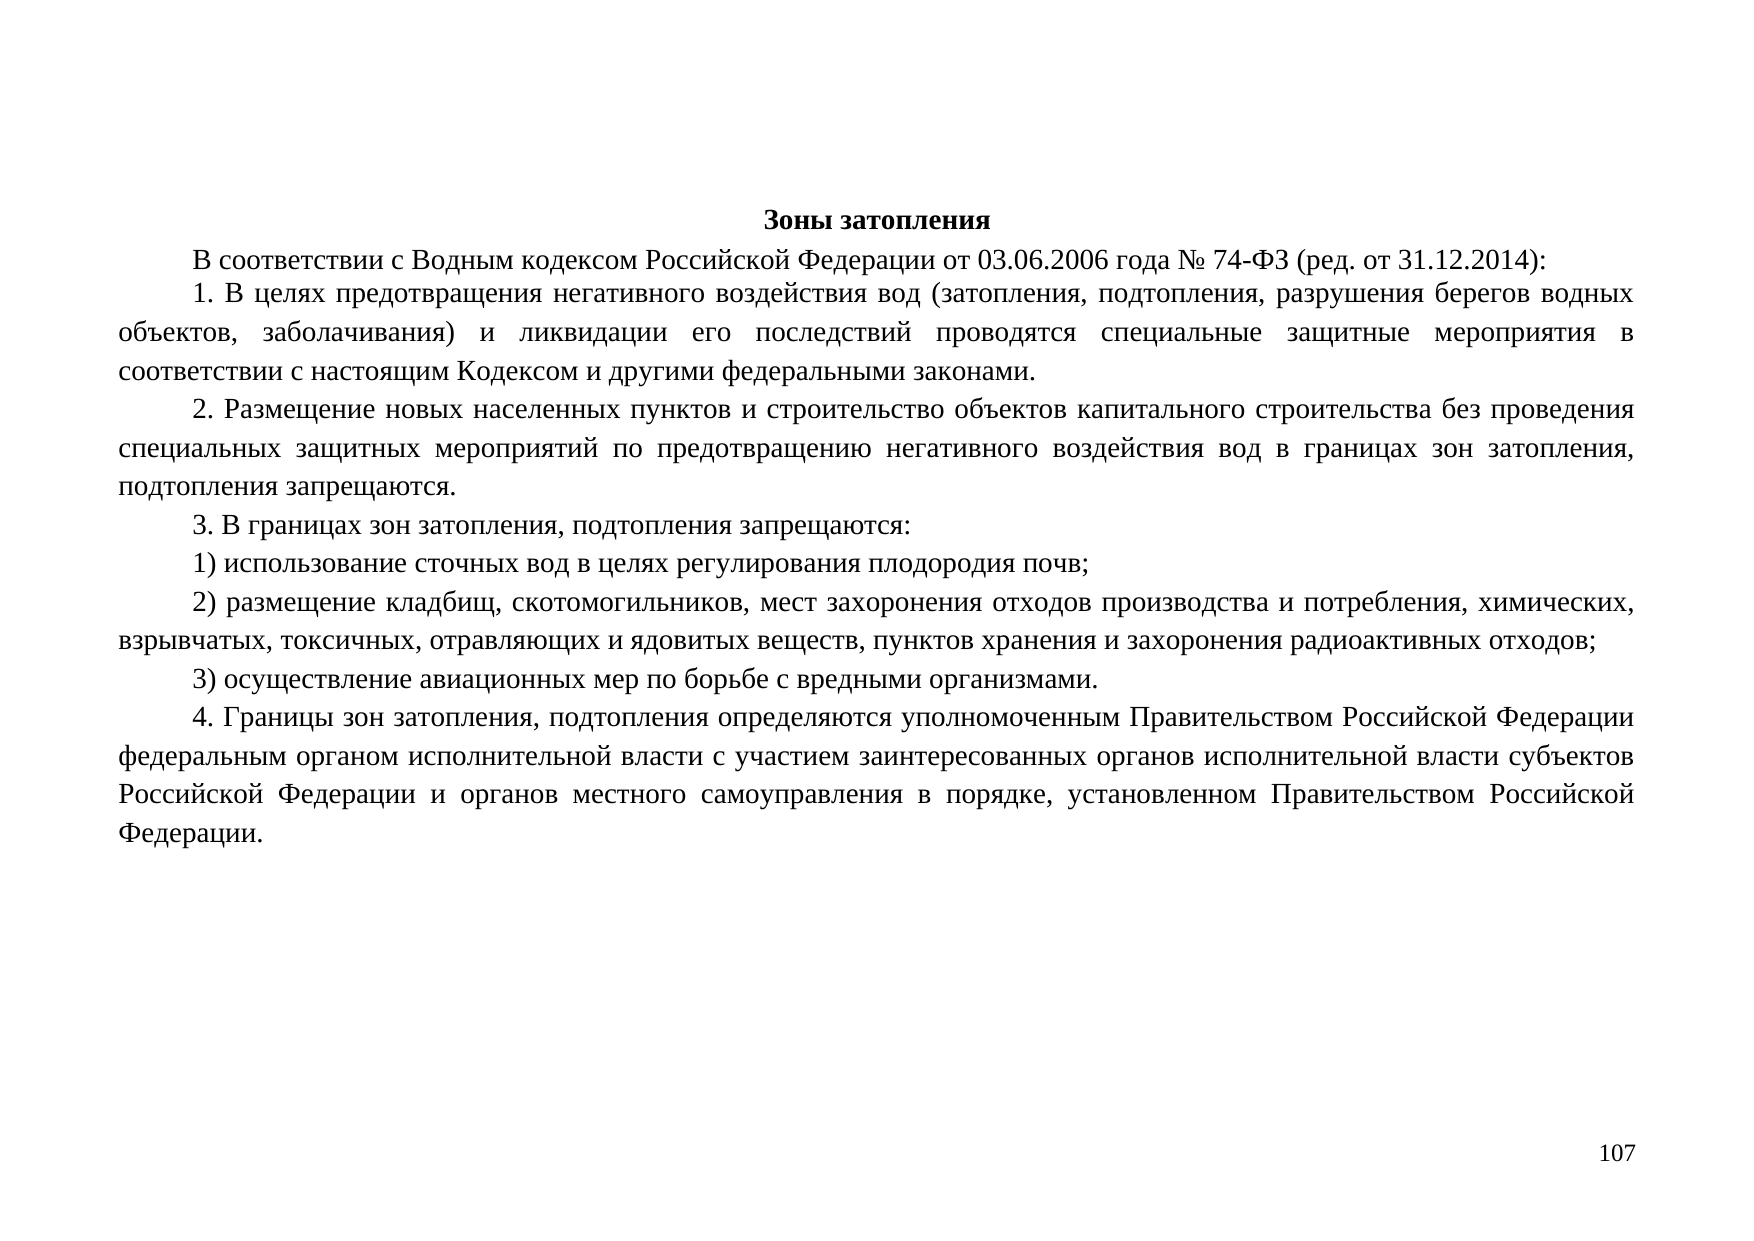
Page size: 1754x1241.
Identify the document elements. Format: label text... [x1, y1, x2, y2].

text 2. Размещение новых населенных пунктов и строительство объектов капитального строительства без проведения специальных защитных мероприятий по предотвращению негативного воздействия вод в границах зон затопления, подтопления запрещаются. [118, 391, 1636, 502]
text В соответствии с Водным кодексом Российской Федерации от 03.06.2006 года № 74-ФЗ (ред. от 31.12.2014): [118, 242, 1636, 276]
text 2) размещение кладбищ, скотомогильников, мест захоронения отходов производства и потребления, химических, взрывчатых, токсичных, отравляющих и ядовитых веществ, пунктов хранения и захоронения радиоактивных отходов; [118, 584, 1636, 656]
text 3) осуществление авиационных мер по борьбе с вредными организмами. [118, 661, 1636, 694]
text 4. Границы зон затопления, подтопления определяются уполномоченным Правительством Российской Федерации федеральным органом исполнительной власти с участием заинтересованных органов исполнительной власти субъектов Российской Федерации и органов местного самоуправления в порядке, установленном Правительством Российской Федерации. [118, 699, 1636, 849]
text 1) использование сточных вод в целях регулирования плодородия почв; [118, 545, 1636, 579]
text 3. В границах зон затопления, подтопления запрещаются: [118, 507, 1636, 540]
text Зоны затопления [118, 202, 1636, 236]
text 1. В целях предотвращения негативного воздействия вод (затопления, подтопления, разрушения берегов водных объектов, заболачивания) и ликвидации его последствий проводятся специальные защитные мероприятия в соответствии с настоящим Кодексом и другими федеральными законами. [118, 276, 1636, 386]
